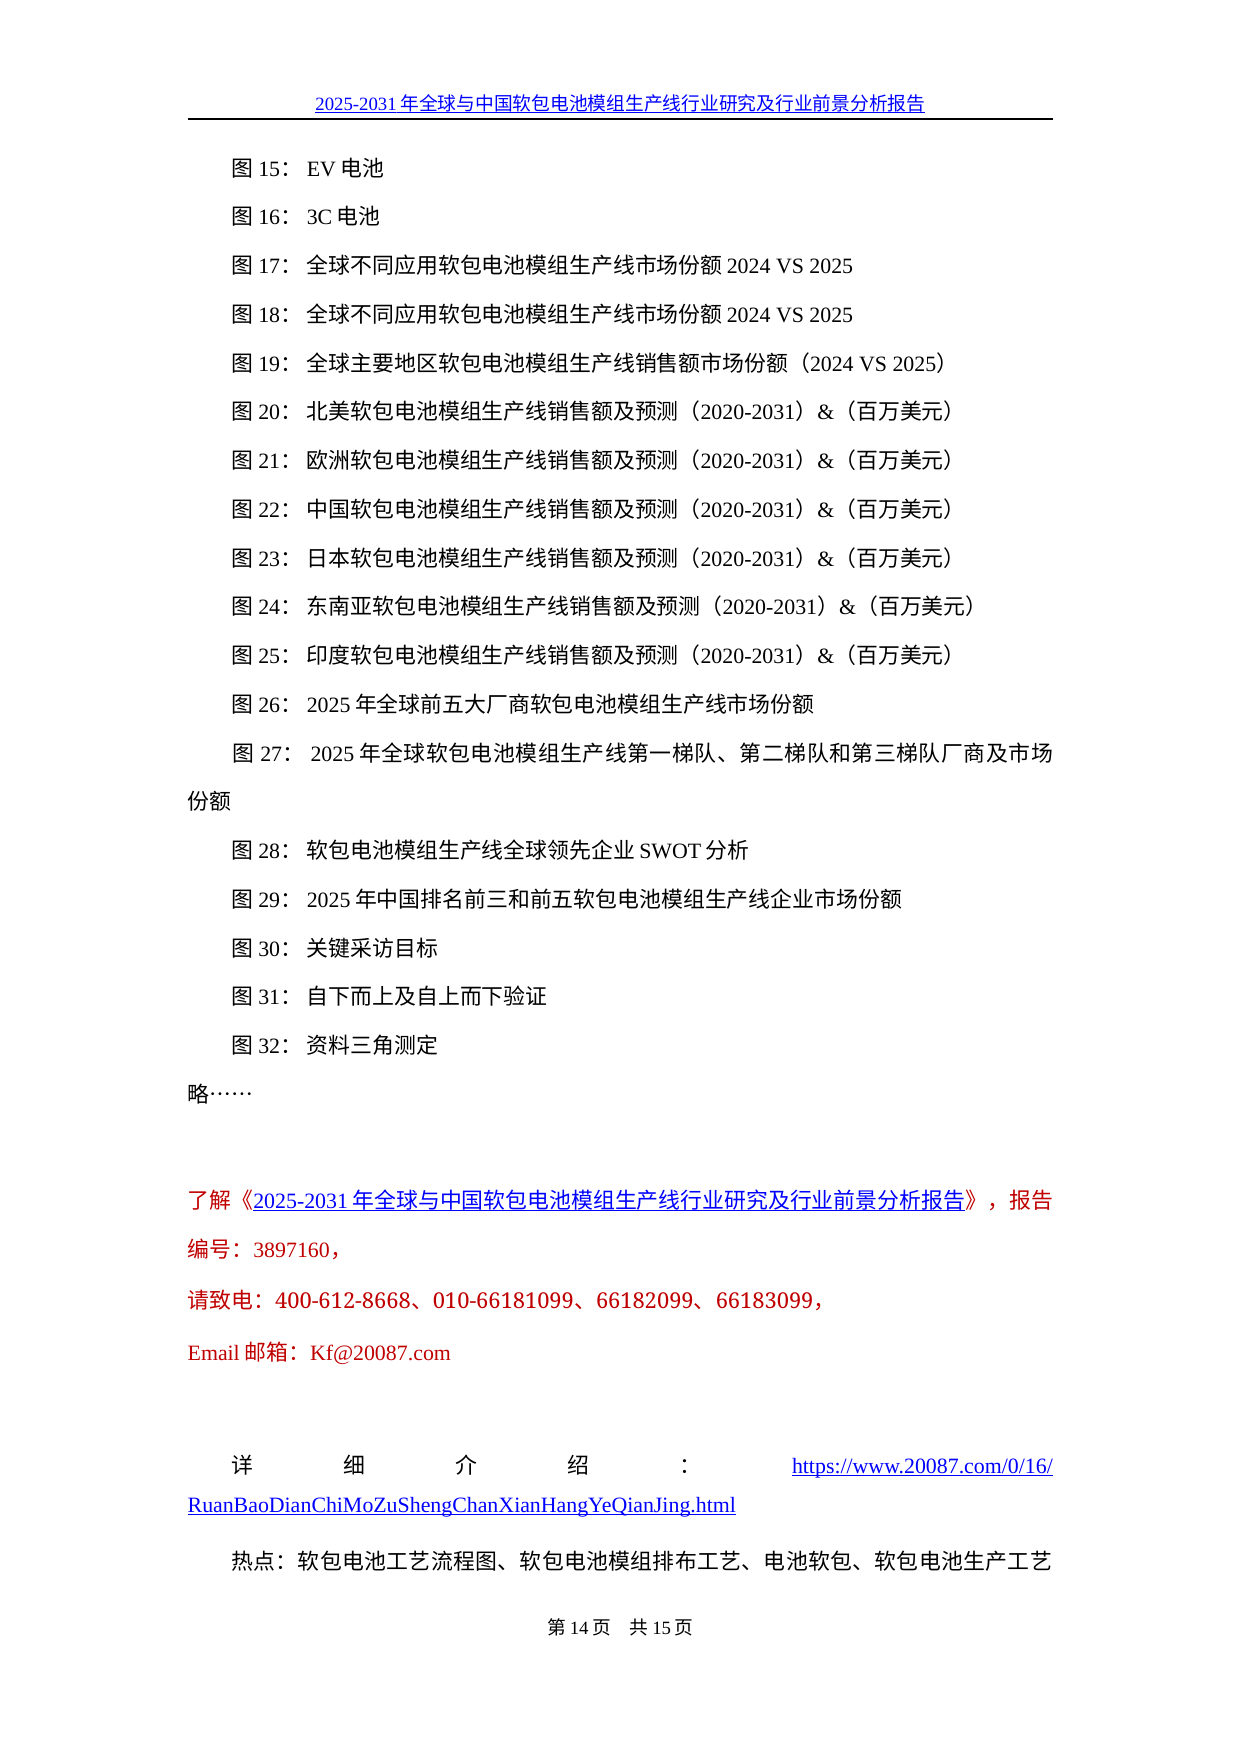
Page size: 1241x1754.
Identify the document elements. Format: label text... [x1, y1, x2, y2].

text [187, 1543, 1053, 1576]
text 了解《2025-2031年全球与中国软包电池模组生产线行业研究及行业前景分析报告》，报告编号：3897160， [187, 1183, 1053, 1264]
text 请致电：400-612-8668、010-66181099、66182099、66183099， [187, 1283, 1053, 1316]
text Email邮箱：Kf@20087.com [187, 1335, 1053, 1367]
text 详细介绍：https://www.20087.com/0/16/RuanBaoDianChiMoZuShengChanXianHangYeQianJing.html [187, 1448, 1053, 1521]
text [187, 150, 1053, 1109]
